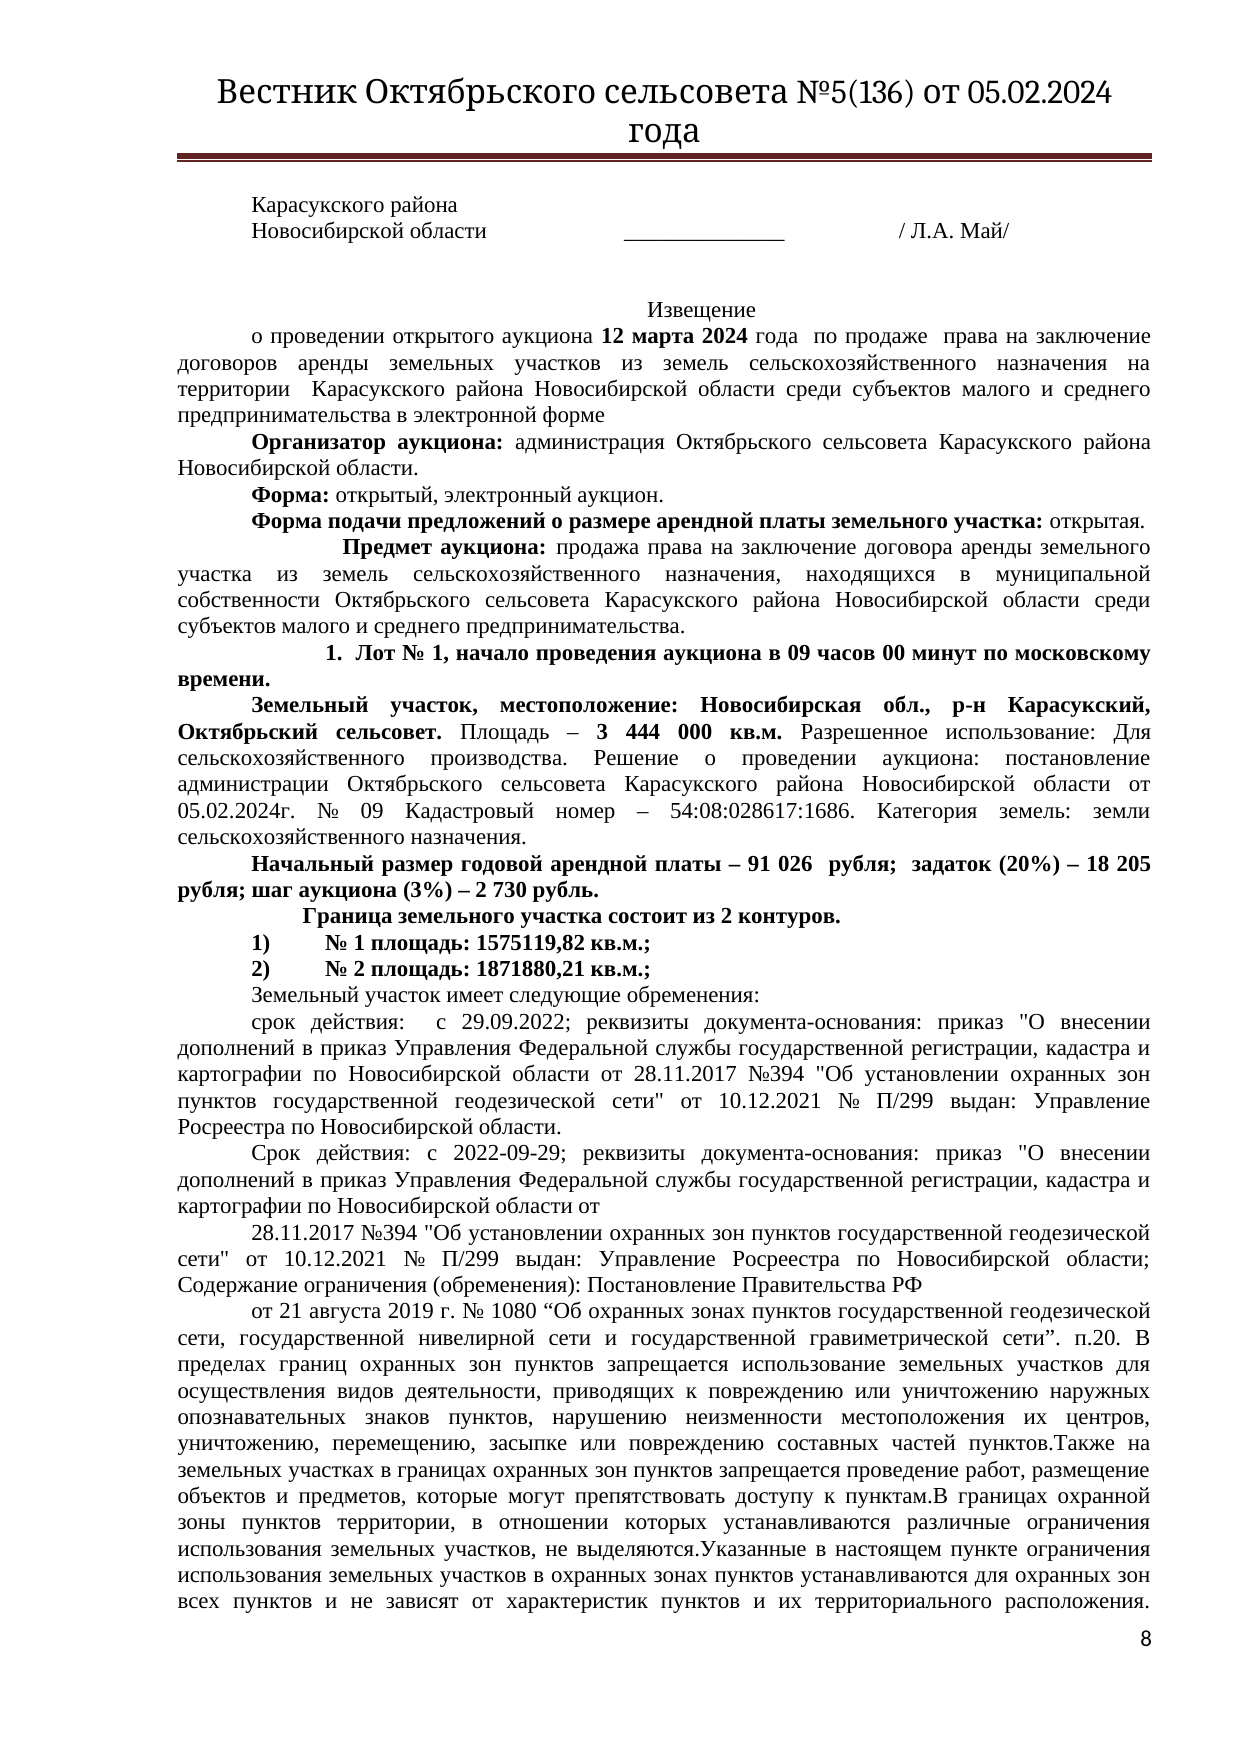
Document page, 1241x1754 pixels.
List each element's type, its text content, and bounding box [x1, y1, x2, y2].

text Форма: открытый, электронный аукцион. [177, 481, 1152, 507]
text Карасукского района [177, 191, 1152, 217]
text Извещение [177, 296, 1152, 322]
text Срок действия: с 2022-09-29; реквизиты документа-основания: приказ "О внесении дополнений в приказ Управления Федеральной службы государственной регистрации, кадастра и картографии по Новосибирской области от [177, 1139, 1152, 1218]
text 28.11.2017 №394 "Об установлении охранных зон пунктов государственной геодезической сети" от 10.12.2021 № П/299 выдан: Управление Росреестра по Новосибирской области; Содержание ограничения (обременения): Постановление Правительства РФ [177, 1218, 1152, 1298]
list № 2 площадь: 1871880,21 кв.м.; [177, 955, 1152, 981]
text Форма подачи предложений о размере арендной платы земельного участка: открытая. [177, 507, 1152, 533]
list № 1 площадь: 1575119,82 кв.м.; [177, 929, 1152, 955]
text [177, 1298, 1152, 1614]
text Новосибирской области ______________ / Л.А. Май/ [177, 217, 1152, 243]
text срок действия: c 29.09.2022; реквизиты документа-основания: приказ "О внесении дополнений в приказ Управления Федеральной службы государственной регистрации, кадастра и картографии по Новосибирской области от 28.11.2017 №394 "Об установлении охранных зон пунктов государственной геодезической сети" от 10.12.2021 № П/299 выдан: Управление Росреестра по Новосибирской области. [177, 1008, 1152, 1139]
text Граница земельного участка состоит из 2 контуров. [177, 902, 1152, 929]
text Земельный участок имеет следующие обременения: [177, 981, 1152, 1008]
text Земельный участок, местоположение: Новосибирская обл., р-н Карасукский, Октябрьский сельсовет. Площадь – 3 444 000 кв.м. Разрешенное использование: Для сельскохозяйственного производства. Решение о проведении аукциона: постановление администрации Октябрьского сельсовета Карасукского района Новосибирской области от 05.02.2024г. № 09 Кадастровый номер – 54:08:028617:1686. Категория земель: земли сельскохозяйственного назначения. [177, 691, 1152, 849]
text 1. Лот № 1, начало проведения аукциона в 09 часов 00 минут по московскому времени. [177, 639, 1152, 691]
text Предмет аукциона: продажа права на заключение договора аренды земельного участка из земель сельскохозяйственного назначения, находящихся в муниципальной собственности Октябрьского сельсовета Карасукского района Новосибирской области среди субъектов малого и среднего предпринимательства. [177, 533, 1152, 639]
text Начальный размер годовой арендной платы – 91 026 рубля; задаток (20%) – 18 205 рубля; шаг аукциона (3%) – 2 730 рубль. [177, 849, 1152, 902]
text Организатор аукциона: администрация Октябрьского сельсовета Карасукского района Новосибирской области. [177, 428, 1152, 481]
text о проведении открытого аукциона 12 марта 2024 года по продаже права на заключение договоров аренды земельных участков из земель сельскохозяйственного назначения на территории Карасукского района Новосибирской области среди субъектов малого и среднего предпринимательства в электронной форме [177, 322, 1152, 428]
